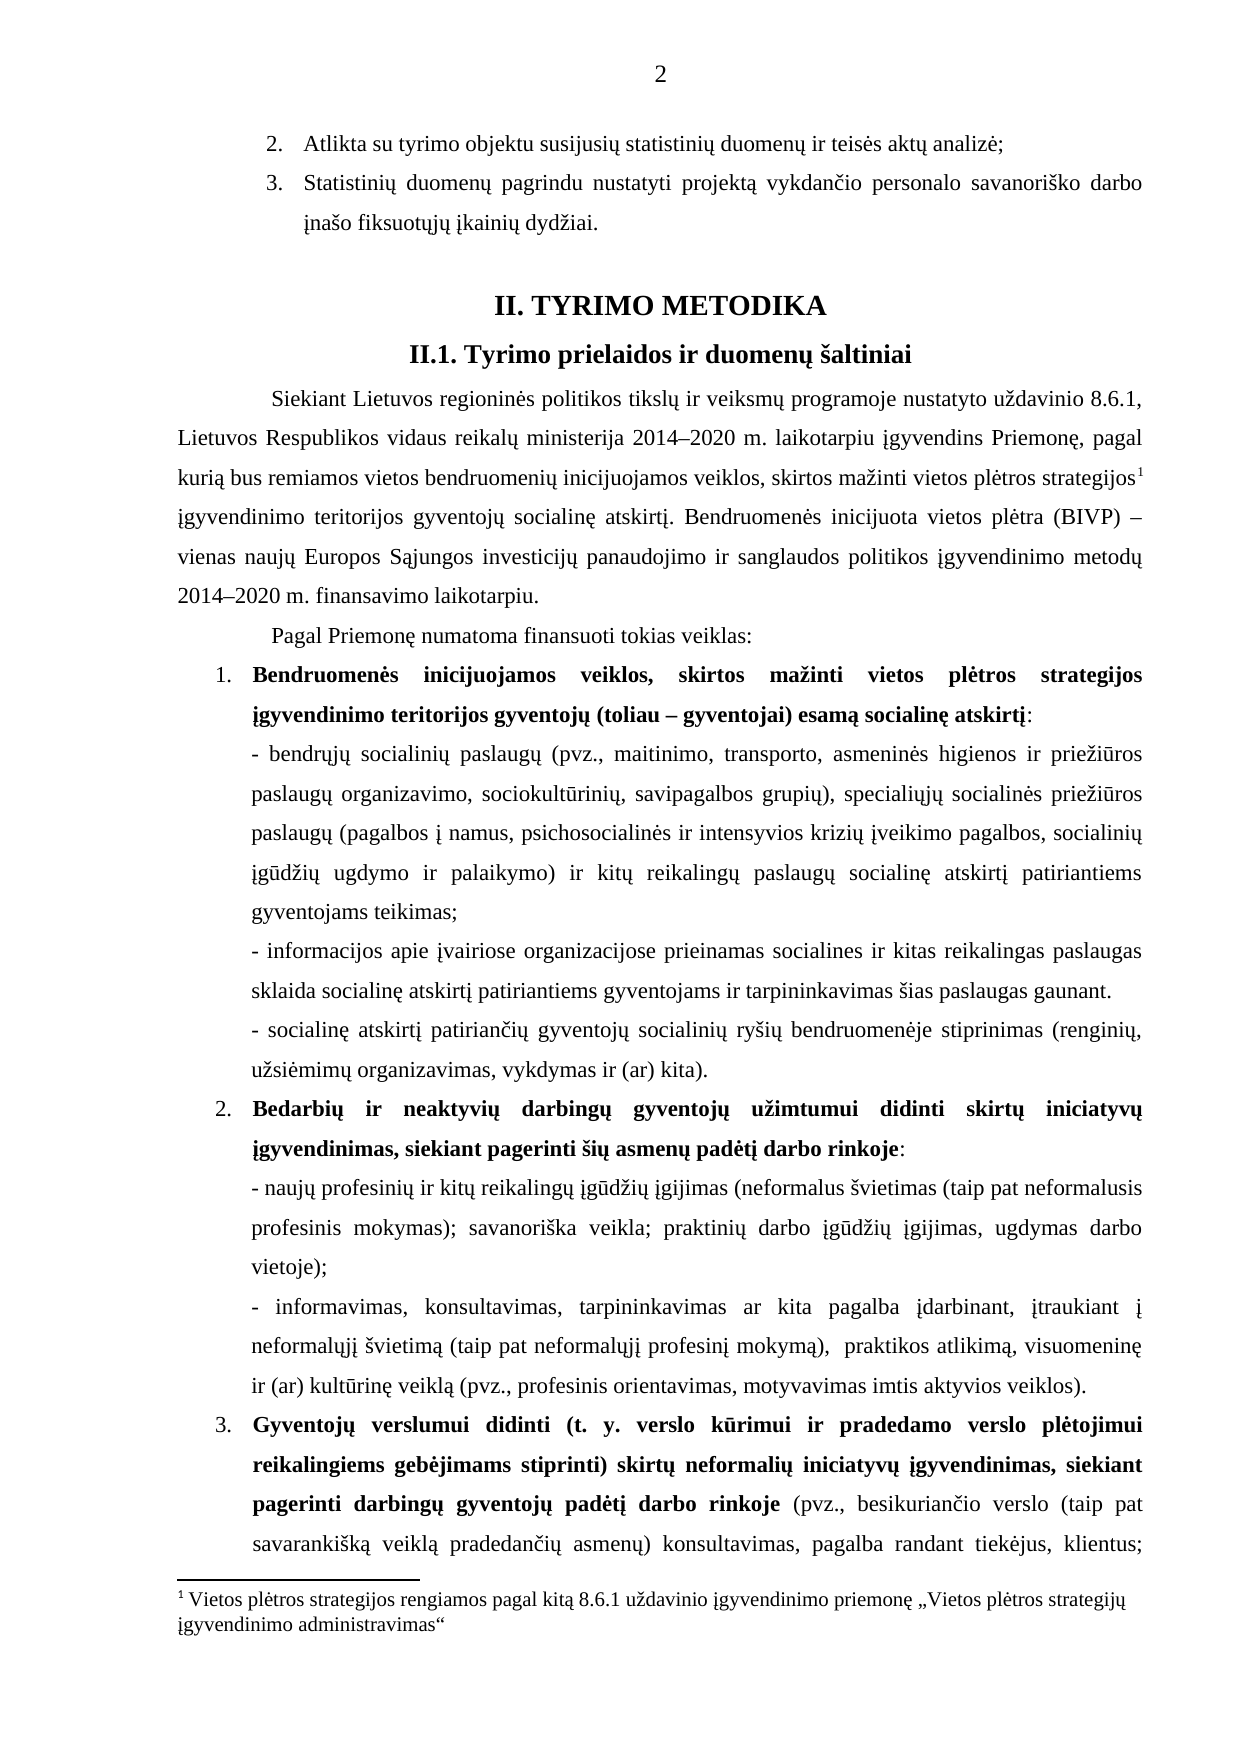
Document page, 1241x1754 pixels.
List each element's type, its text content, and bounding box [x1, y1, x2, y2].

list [215, 1411, 1144, 1556]
subtitle II.1. Tyrimo prielaidos ir duomenų šaltiniai [177, 338, 1144, 369]
text - bendrųjų socialinių paslaugų (pvz., maitinimo, transporto, asmeninės higienos ir priežiūros paslaugų organizavimo, sociokultūrinių, savipagalbos grupių), specialiųjų socialinės priežiūros paslaugų (pagalbos į namus, psichosocialinės ir intensyvios krizių įveikimo pagalbos, socialinių įgūdžių ugdymo ir palaikymo) ir kitų reikalingų paslaugų socialinę atskirtį patiriantiems gyventojams teikimas; [251, 740, 1144, 924]
list Bedarbių ir neaktyvių darbingų gyventojų užimtumui didinti skirtų iniciatyvų įgyvendinimas, siekiant pagerinti šių asmenų padėtį darbo rinkoje: [215, 1096, 1144, 1161]
text - informacijos apie įvairiose organizacijose prieinamas socialines ir kitas reikalingas paslaugas sklaida socialinę atskirtį patiriantiems gyventojams ir tarpininkavimas šias paslaugas gaunant. [251, 938, 1144, 1003]
list Statistinių duomenų pagrindu nustatyti projektą vykdančio personalo savanoriško darbo įnašo fiksuotųjų įkainių dydžiai. [266, 169, 1144, 235]
text Pagal Priemonę numatoma finansuoti tokias veiklas: [177, 622, 1144, 648]
text - naujų profesinių ir kitų reikalingų įgūdžių įgijimas (neformalus švietimas (taip pat neformalusis profesinis mokymas); savanoriška veikla; praktinių darbo įgūdžių įgijimas, ugdymas darbo vietoje); [251, 1174, 1144, 1280]
list Atlikta su tyrimo objektu susijusių statistinių duomenų ir teisės aktų analizė; [266, 130, 1144, 156]
text - informavimas, konsultavimas, tarpininkavimas ar kita pagalba įdarbinant, įtraukiant į neformalųjį švietimą (taip pat neformalųjį profesinį mokymą), praktikos atlikimą, visuomeninę ir (ar) kultūrinę veiklą (pvz., profesinis orientavimas, motyvavimas imtis aktyvios veiklos). [251, 1293, 1144, 1398]
list Bendruomenės inicijuojamos veiklos, skirtos mažinti vietos plėtros strategijos įgyvendinimo teritorijos gyventojų (toliau – gyventojai) esamą socialinę atskirtį: [215, 661, 1144, 727]
text Siekiant Lietuvos regioninės politikos tikslų ir veiksmų programoje nustatyto uždavinio 8.6.1, Lietuvos Respublikos vidaus reikalų ministerija 2014–2020 m. laikotarpiu įgyvendins Priemonę, pagal kurią bus remiamos vietos bendruomenių inicijuojamos veiklos, skirtos mažinti vietos plėtros strategijos įgyvendinimo teritorijos gyventojų socialinę atskirtį. Bendruomenės inicijuota vietos plėtra (BIVP) – vienas naujų Europos Sąjungos investicijų panaudojimo ir sanglaudos politikos įgyvendinimo metodų 2014–2020 m. finansavimo laikotarpiu. [177, 385, 1144, 609]
text - socialinę atskirtį patiriančių gyventojų socialinių ryšių bendruomenėje stiprinimas (renginių, užsiėmimų organizavimas, vykdymas ir (ar) kita). [251, 1017, 1144, 1082]
subtitle II. TYRIMO METODIKA [177, 288, 1144, 321]
